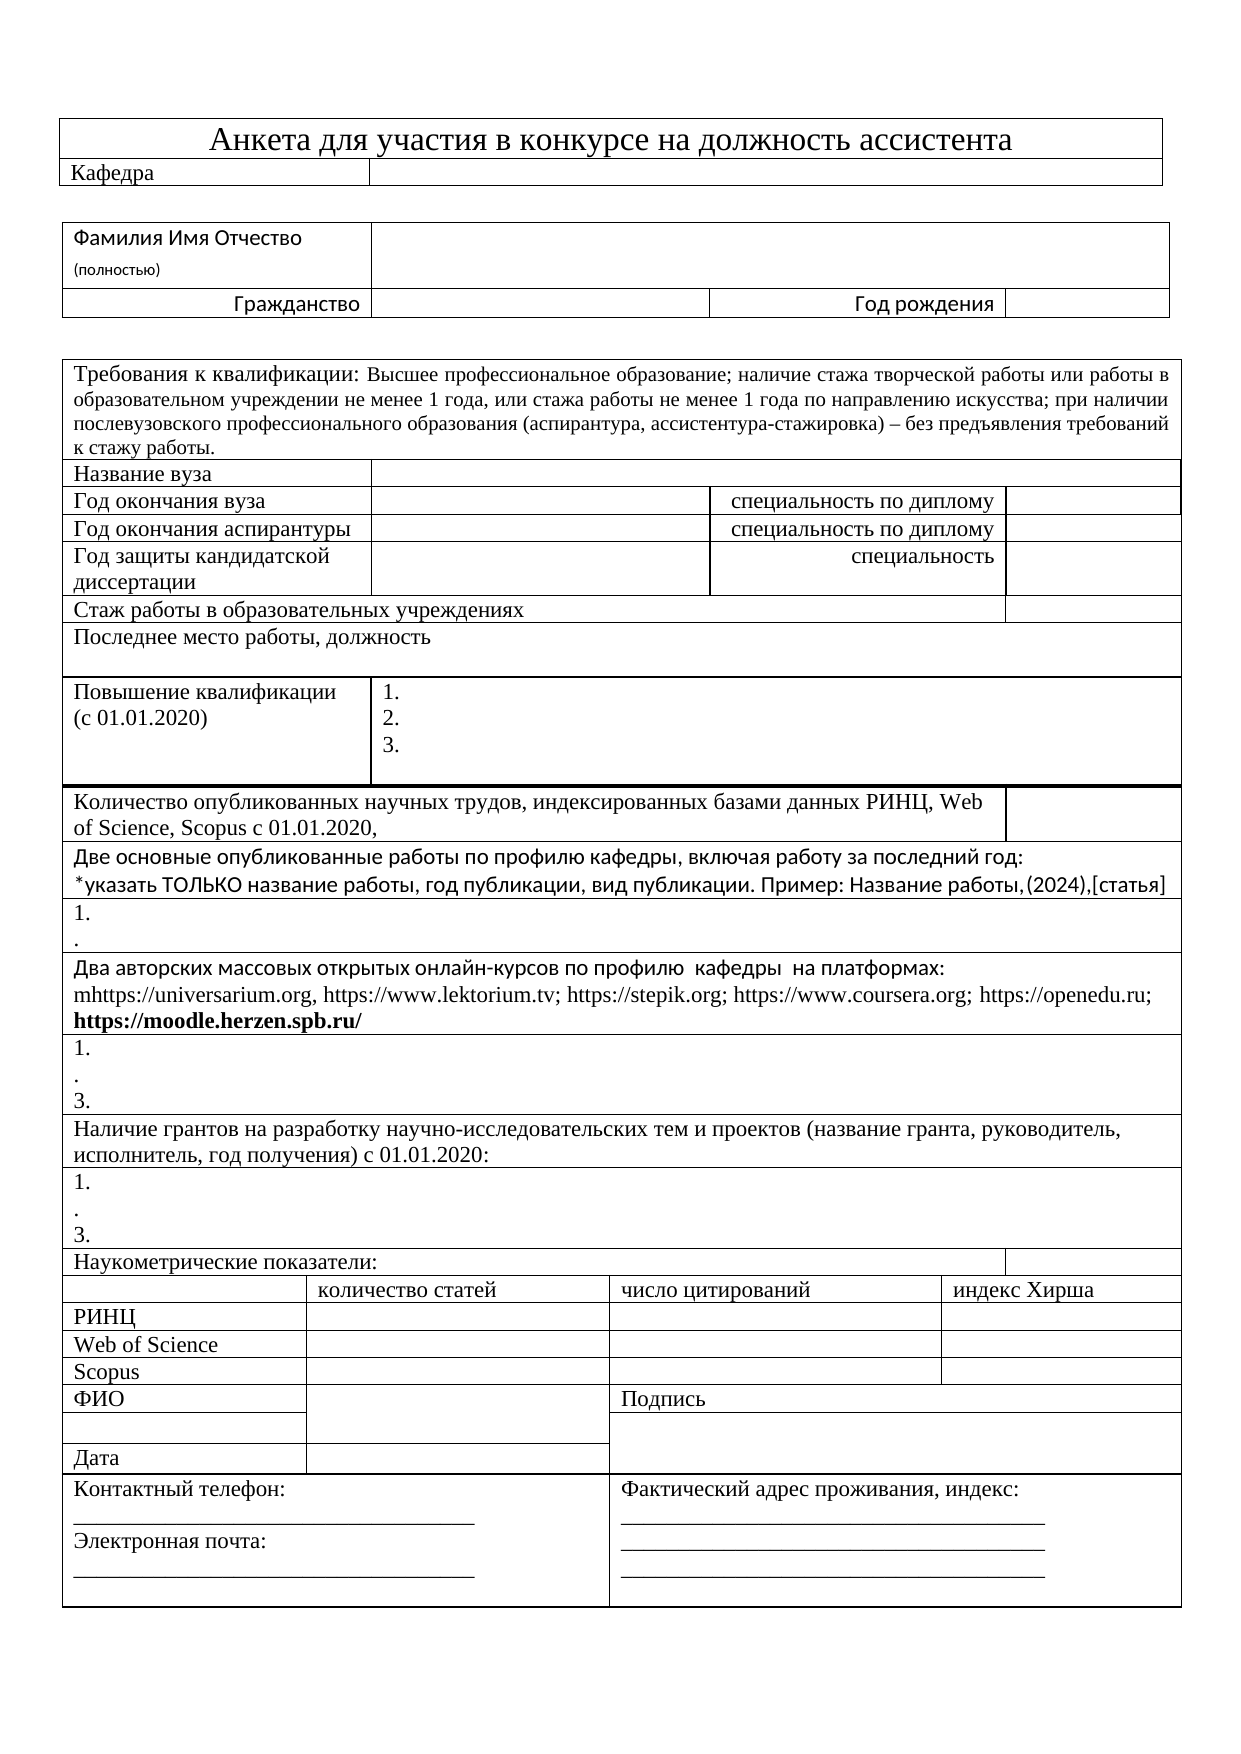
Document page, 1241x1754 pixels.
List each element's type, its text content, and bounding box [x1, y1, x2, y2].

table_cell 1. . [63, 899, 1181, 952]
table_cell Наличие грантов на разработку научно-исследовательских тем и проектов (название гранта, руководитель, исполнитель, год получения) с 01.01.2020: [63, 1115, 1181, 1167]
table_cell Повышение квалификации (с 01.01.2020) [63, 678, 370, 783]
table_cell Стаж работы в образовательных учреждениях [63, 596, 1005, 622]
table_cell Наукометрические показатели: [63, 1249, 1005, 1275]
table_cell Название вуза [63, 460, 371, 486]
table_cell [942, 1303, 1181, 1329]
table_cell Количество опубликованных научных трудов, индексированных базами данных РИНЦ, Web of Science, Scopus с 01.01.2020, [63, 788, 1005, 841]
table_cell Год рождения [710, 289, 1005, 317]
table_header Требования к квалификации: Высшее профессиональное образование; наличие стажа творческой работы или работы в образовательном учреждении не менее 1 года, или стажа работы не менее 1 года по направлению искусства; при наличии послевузовского профессионального образования (аспирантура, ассистентура-стажировка) – без предъявления требований к стажу работы. [63, 360, 1181, 459]
table_cell [1006, 1249, 1181, 1275]
table_cell [1007, 542, 1181, 595]
table_cell специальность по диплому [711, 515, 1005, 541]
table_cell [307, 1385, 609, 1443]
table_cell ФИО [63, 1385, 306, 1412]
table_cell [63, 1276, 306, 1302]
table_cell [1006, 596, 1181, 622]
table_cell Два авторских массовых открытых онлайн-курсов по профилю кафедры на платформах: mhttps://universarium.org, https://www.lektorium.tv; https://stepik.org; https://www.coursera.org; https://openedu.ru; https://moodle.herzen.spb.ru/ [63, 953, 1181, 1033]
table_cell 1. . 3. [63, 1035, 1181, 1113]
table_cell [307, 1444, 609, 1472]
table_cell Гражданство [63, 289, 371, 317]
table_header Фактический адрес проживания, индекс: _____________________________________ _____________________________________ _____________________________________ [610, 1475, 1181, 1606]
table_cell Год защиты кандидатской диссертации [63, 542, 371, 595]
table_cell [610, 1331, 941, 1357]
table_cell [372, 542, 709, 595]
table_header Контактный телефон: ___________________________________ Электронная почта: ___________________________________ [63, 1475, 609, 1606]
table_cell [307, 1358, 609, 1384]
table_cell 1. 2. 3. [372, 678, 1181, 783]
table_cell Последнее место работы, должность [63, 623, 1181, 676]
table_header Фамилия Имя Отчество (полностью) [63, 223, 371, 288]
table_cell индекс Хирша [942, 1276, 1181, 1302]
table_cell [372, 515, 709, 541]
table_cell [1007, 515, 1181, 541]
table_cell Scopus [63, 1358, 306, 1384]
table_cell [610, 1413, 1181, 1472]
table_cell [1007, 788, 1181, 841]
table_cell [610, 1358, 941, 1384]
table_cell специальность [711, 542, 1005, 595]
table_cell [372, 487, 709, 514]
table_cell [942, 1331, 1181, 1357]
table_cell [1007, 487, 1180, 514]
table_cell Дата [63, 1444, 306, 1472]
table_cell Подпись [610, 1385, 1181, 1412]
table_cell Web of Science [63, 1331, 306, 1357]
table_cell 1. . 3. [63, 1168, 1181, 1247]
table_cell число цитирований [610, 1276, 941, 1302]
table_header Анкета для участия в конкурсе на должность ассистента [60, 119, 1162, 157]
table_cell количество статей [307, 1276, 609, 1302]
table_cell Кафедра [60, 159, 369, 185]
table_cell Год окончания вуза [63, 487, 371, 514]
table_cell [610, 1303, 941, 1329]
table_cell [1006, 289, 1169, 317]
table_cell [307, 1303, 609, 1329]
table_cell Год окончания аспирантуры [63, 515, 371, 541]
table_header [372, 223, 1169, 288]
table_cell специальность по диплому [711, 487, 1005, 514]
table_cell РИНЦ [63, 1303, 306, 1329]
table_cell [63, 1413, 306, 1443]
table_cell [372, 460, 1180, 486]
table_cell [307, 1331, 609, 1357]
table_cell [372, 289, 709, 317]
table_cell [942, 1358, 1181, 1384]
table_cell [370, 159, 1162, 185]
table_cell Две основные опубликованные работы по профилю кафедры, включая работу за последний год: *указать ТОЛЬКО название работы, год публикации, вид публикации. Пример: Название работы,(2024),[статья] [63, 842, 1181, 898]
